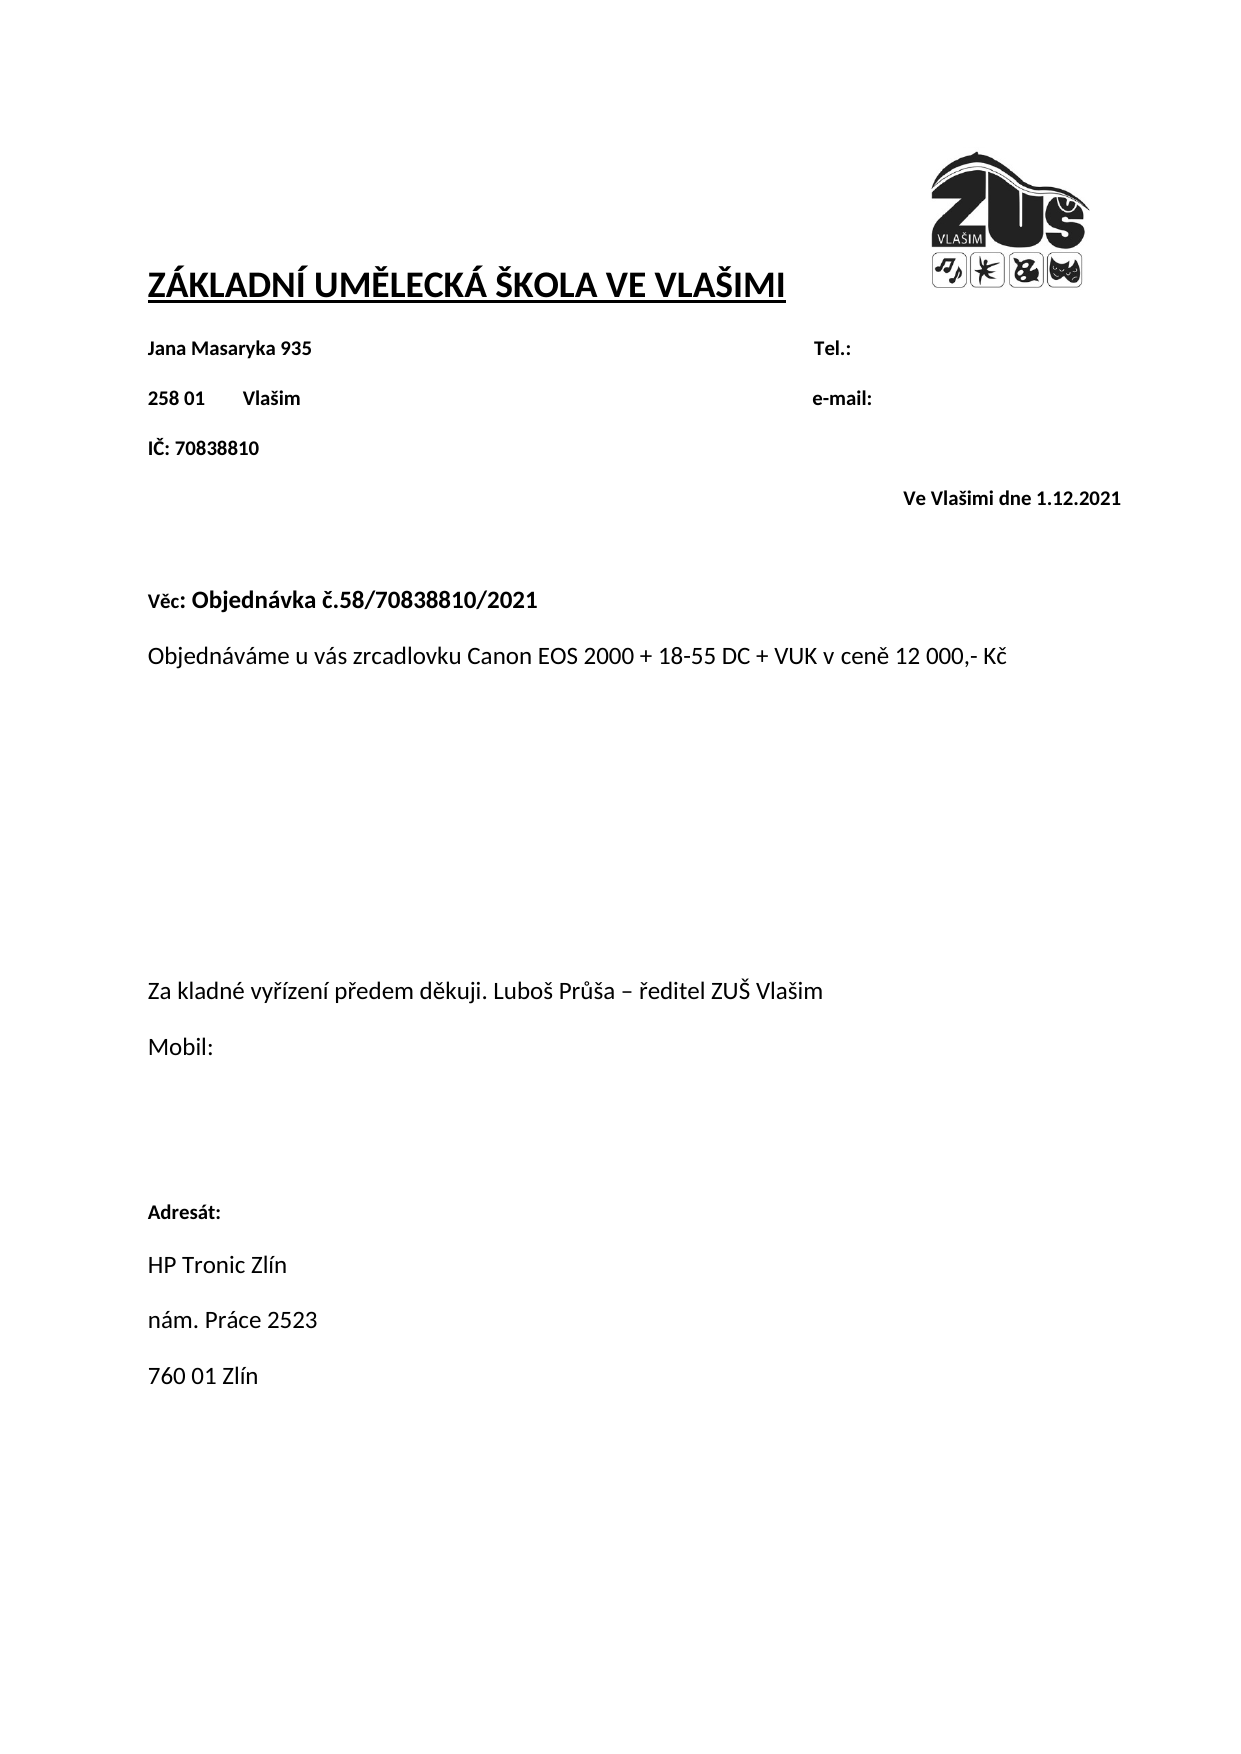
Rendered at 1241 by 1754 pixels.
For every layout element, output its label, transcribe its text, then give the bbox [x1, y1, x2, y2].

text Mobil: [148, 1031, 1152, 1062]
picture [930, 147, 1090, 298]
text 258 01 Vlašim e-mail: [148, 385, 1107, 410]
text Jana Masaryka 935 Tel.: [148, 335, 1107, 360]
text nám. Práce 2523 [148, 1305, 1152, 1335]
text Adresát: [148, 1199, 1152, 1224]
text HP Tronic Zlín [148, 1249, 1152, 1279]
text ZÁKLADNÍ UMĚLECKÁ ŠKOLA VE VLAŠIMI [148, 148, 1093, 307]
text 760 01 Zlín [148, 1361, 1152, 1391]
text Objednáváme u vás zrcadlovku Canon EOS 2000 + 18-55 DC + VUK v ceně 12 000,- Kč [148, 641, 1152, 671]
text Za kladné vyřízení předem děkuji. Luboš Průša – ředitel ZUŠ Vlašim [148, 976, 1152, 1006]
text Ve Vlašimi dne 1.12.2021 [148, 485, 1152, 510]
text IČ: 70838810 [148, 435, 1152, 460]
text Věc: Objednávka č.58/70838810/2021 [148, 585, 1152, 615]
